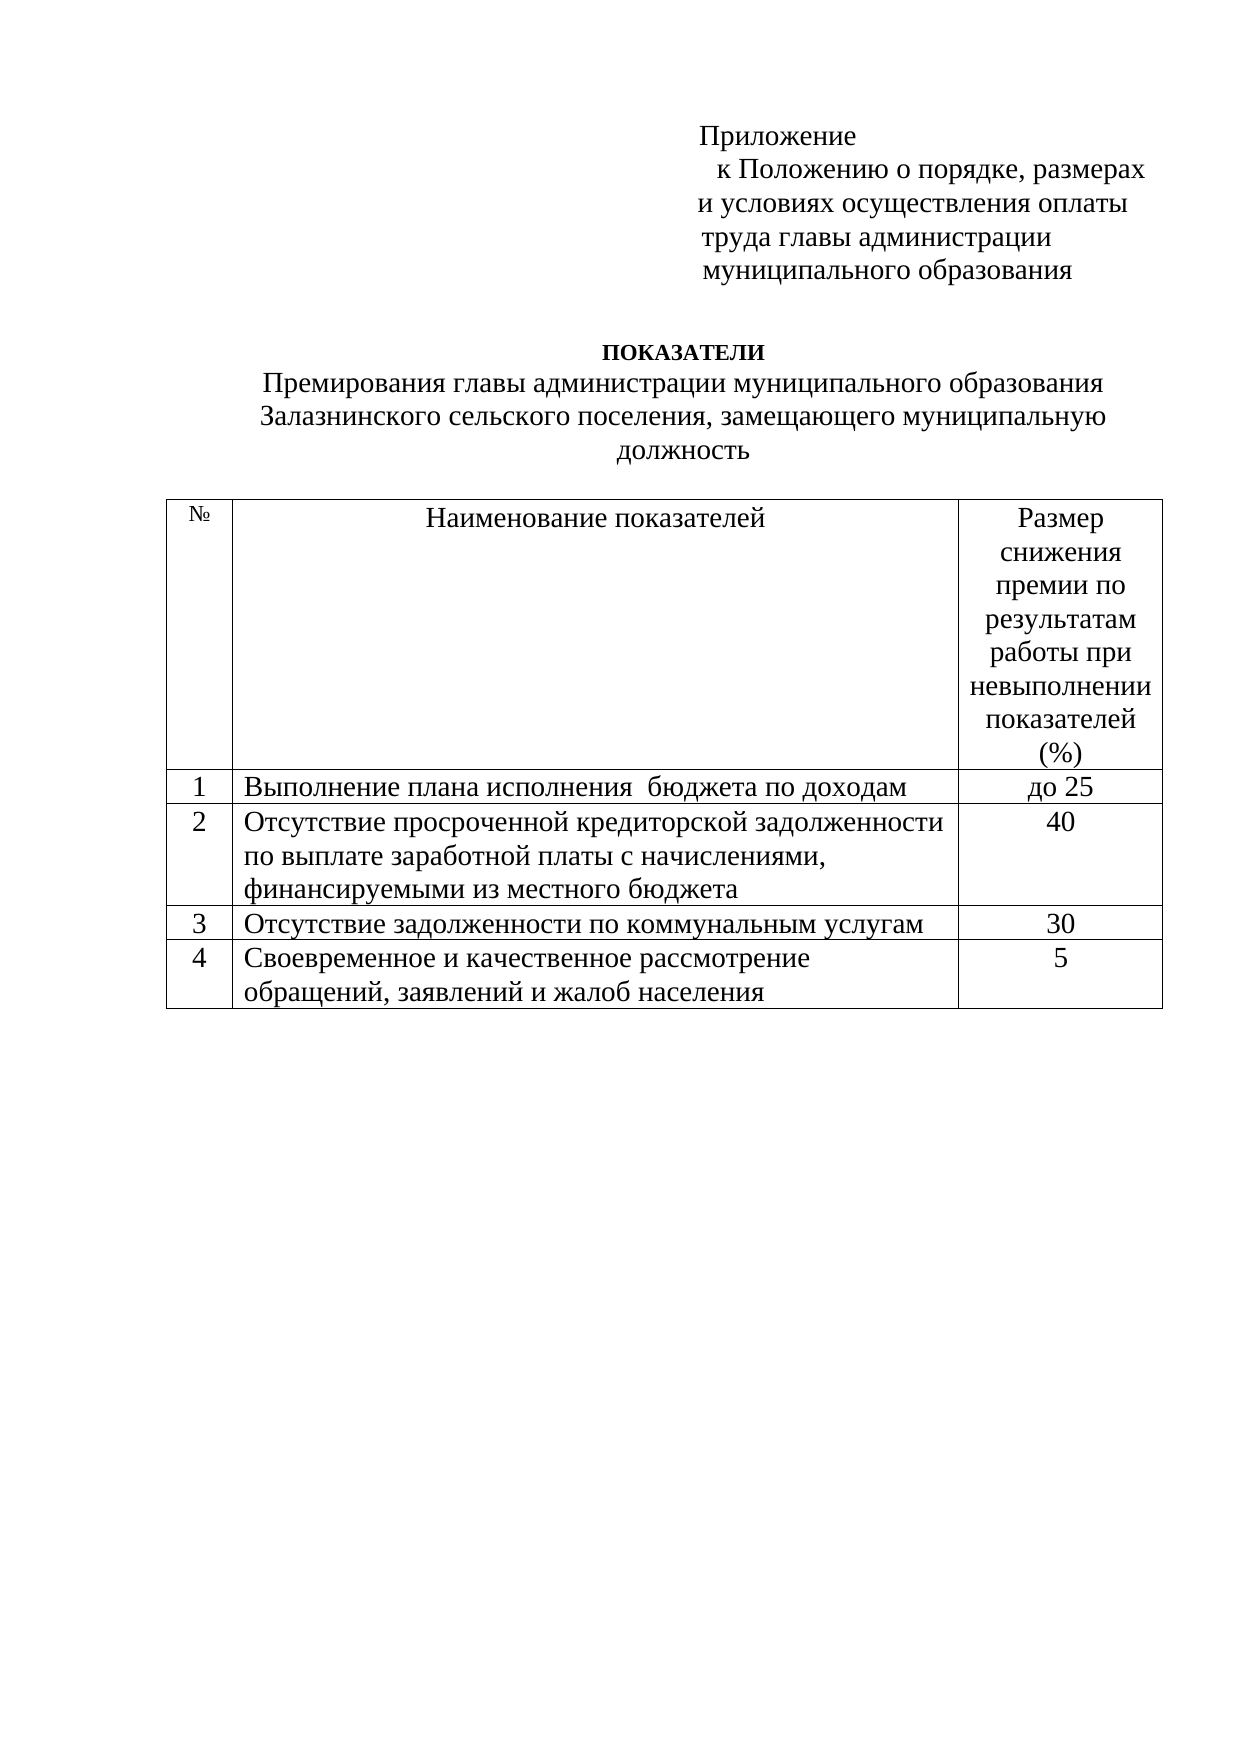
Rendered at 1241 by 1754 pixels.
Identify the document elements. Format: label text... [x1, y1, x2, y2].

table_cell до 25 [959, 770, 1162, 803]
table_cell Отсутствие задолженности по коммунальным услугам [233, 906, 958, 939]
table_cell 2 [167, 804, 232, 905]
table_header Размер снижения премии по результатам работы при невыполнении показателей (%) [959, 500, 1162, 768]
table_header № [167, 500, 232, 768]
text к Положению о порядке, размерах [215, 152, 1152, 185]
table_cell 40 [959, 804, 1162, 905]
text Премирования главы администрации муниципального образования [215, 365, 1152, 398]
table_cell 1 [167, 770, 232, 803]
table_header Наименование показателей [233, 500, 958, 768]
table_cell 5 [959, 940, 1162, 1007]
table_cell Отсутствие просроченной кредиторской задолженности по выплате заработной платы с начислениями, финансируемыми из местного бюджета [233, 804, 958, 905]
table_cell Своевременное и качественное рассмотрение обращений, заявлений и жалоб населения [233, 940, 958, 1007]
table_cell 3 [167, 906, 232, 939]
table_cell 30 [959, 906, 1162, 939]
text ПОКАЗАТЕЛИ [215, 338, 1152, 365]
table_cell 4 [167, 940, 232, 1007]
text Залазнинского сельского поселения, замещающего муниципальную должность [215, 398, 1152, 466]
table_cell Выполнение плана исполнения бюджета по доходам [233, 770, 958, 803]
text муниципального образования [215, 252, 1152, 286]
text и условиях осуществления оплаты [215, 185, 1152, 219]
text Приложение [215, 118, 1152, 152]
text труда главы администрации [215, 219, 1152, 252]
